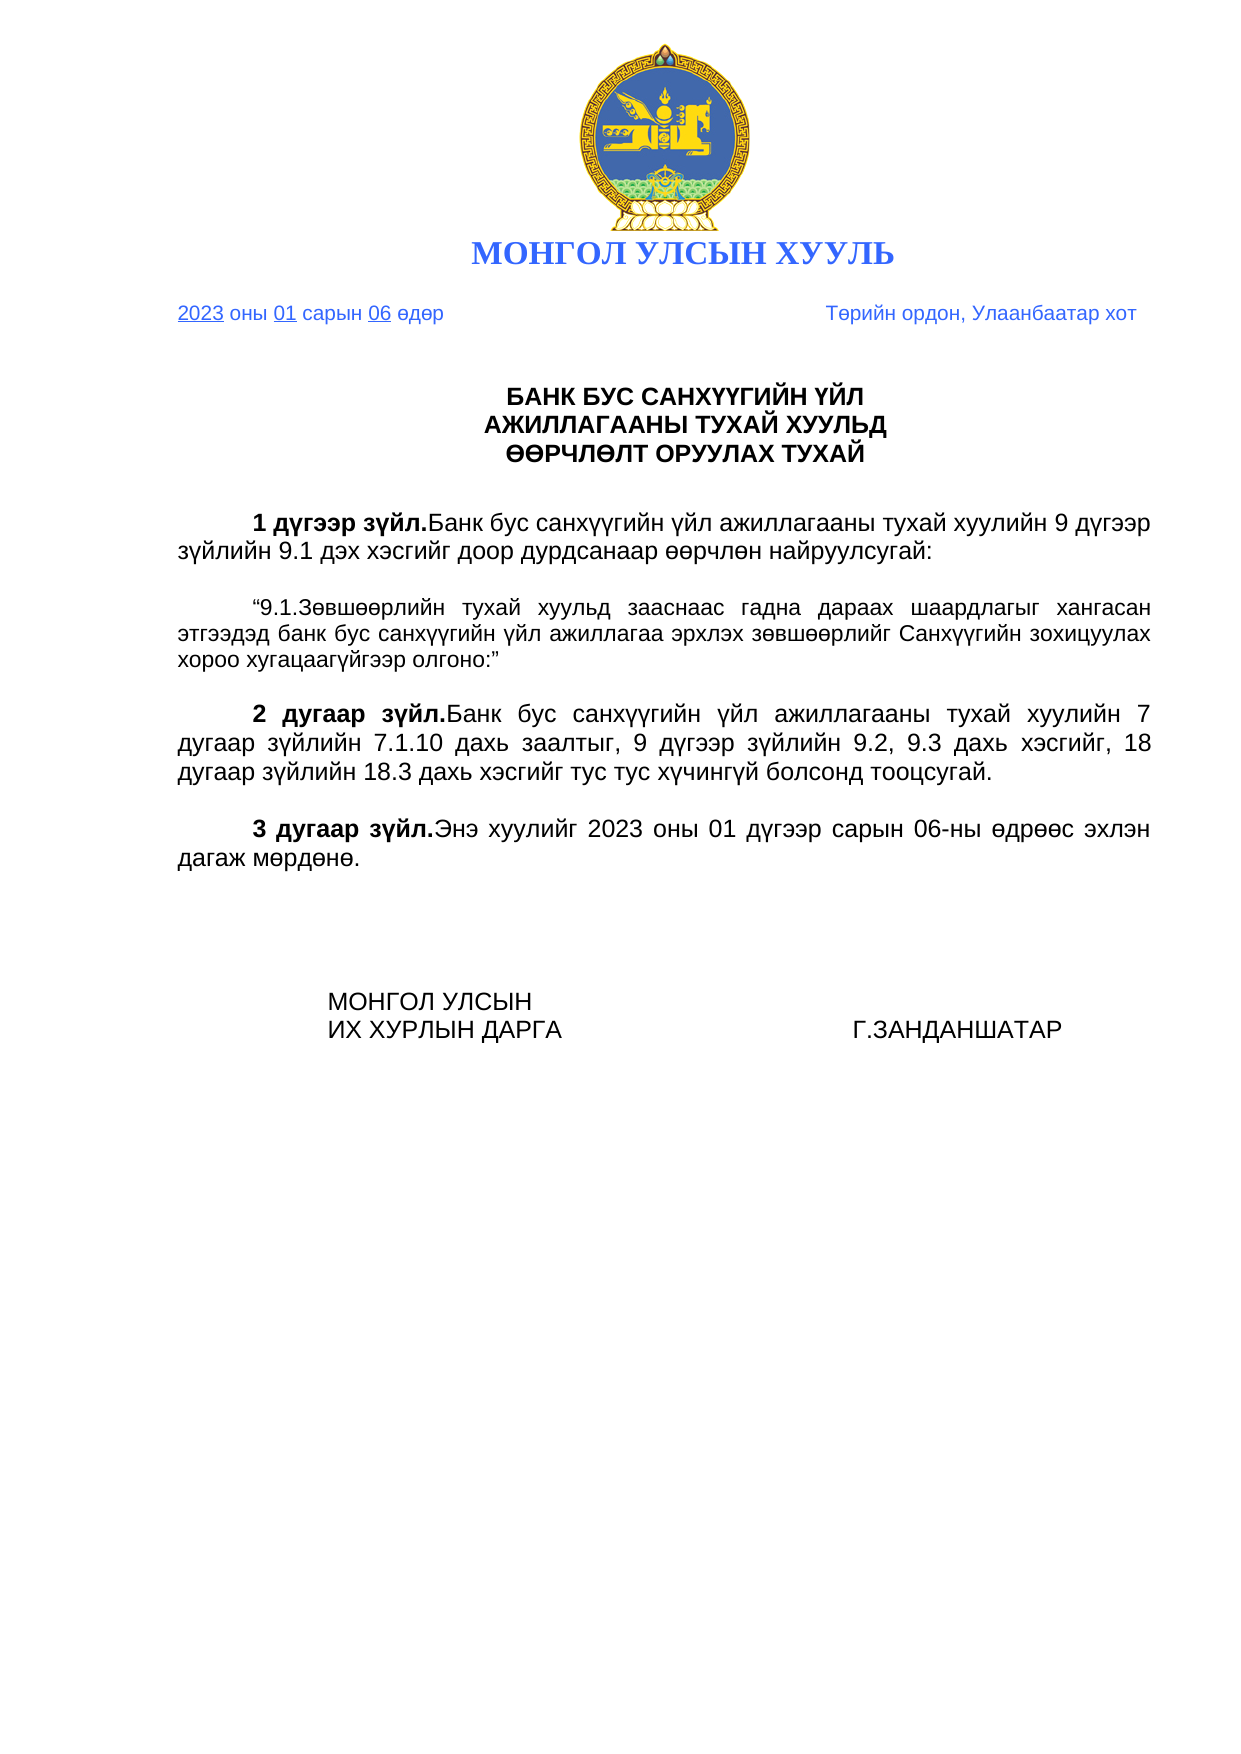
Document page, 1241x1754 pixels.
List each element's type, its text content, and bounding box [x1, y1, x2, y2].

text 2 дугаар зүйл.Банк бус санхүүгийн үйл ажиллагааны тухай хуулийн 7 дугаар зүйлийн 7.1.10 дахь заалтыг, 9 дүгээр зүйлийн 9.2, 9.3 дахь хэсгийг, 18 дугаар зүйлийн 18.3 дахь хэсгийг тус тус хүчингүй болсонд тооцсугай. [651, 757, 1152, 785]
text МОНГОЛ УЛСЫН [252, 987, 1152, 1015]
text АЖИЛЛАГААНЫ ТУХАЙ ХУУЛЬД [177, 411, 695, 439]
text 1 дүгээр зүйл.Банк бус санхүүгийн үйл ажиллагааны тухай хуулийн 9 дүгээр зүйлийн 9.1 дэх хэсгийг доор дурдсанаар өөрчлөн найруулсугай: [177, 507, 1152, 565]
text 2023 оны 01 сарын 06 өдөр Төрийн ордон, Улаанбаатар хот [177, 300, 1152, 324]
text “9.1.Зөвшөөрлийн тухай хуульд зааснаас гадна дараах шаардлагыг хангасан этгээдэд банк бус санхүүгийн үйл ажиллагаа эрхлэх зөвшөөрлийг Санхүүгийн зохицуулах хороо хугацаагүйгээр олгоно:” [177, 594, 1152, 673]
picture [579, 43, 750, 231]
text 3 дугаар зүйл.Энэ хуулийг 2023 оны 01 дүгээр сарын 06-ны өдрөөс эхлэн дагаж мөрдөнө. [177, 814, 1152, 872]
title МОНГОЛ УЛСЫН ХУУЛЬ [177, 233, 1189, 272]
text 2 дугаар зүйл.Банк бус санхүүгийн үйл ажиллагааны тухай хуулийн 7 дугаар зүйлийн 7.1.10 дахь заалтыг, 9 дүгээр зүйлийн 9.2, 9.3 дахь хэсгийг, 18 дугаар зүйлийн 18.3 дахь хэсгийг тус тус хүчингүй болсонд тооцсугай. [177, 699, 1152, 757]
text ИХ ХУРЛЫН ДАРГА Г.ЗАНДАНШАТАР [177, 1015, 1152, 1044]
text БАНК БУС САНХҮҮГИЙН ҮЙЛ [177, 382, 1152, 411]
text АЖИЛЛАГААНЫ ТУХАЙ ХУУЛЬД [786, 411, 1152, 439]
text ӨӨРЧЛӨЛТ ОРУУЛАХ ТУХАЙ [177, 439, 1152, 468]
